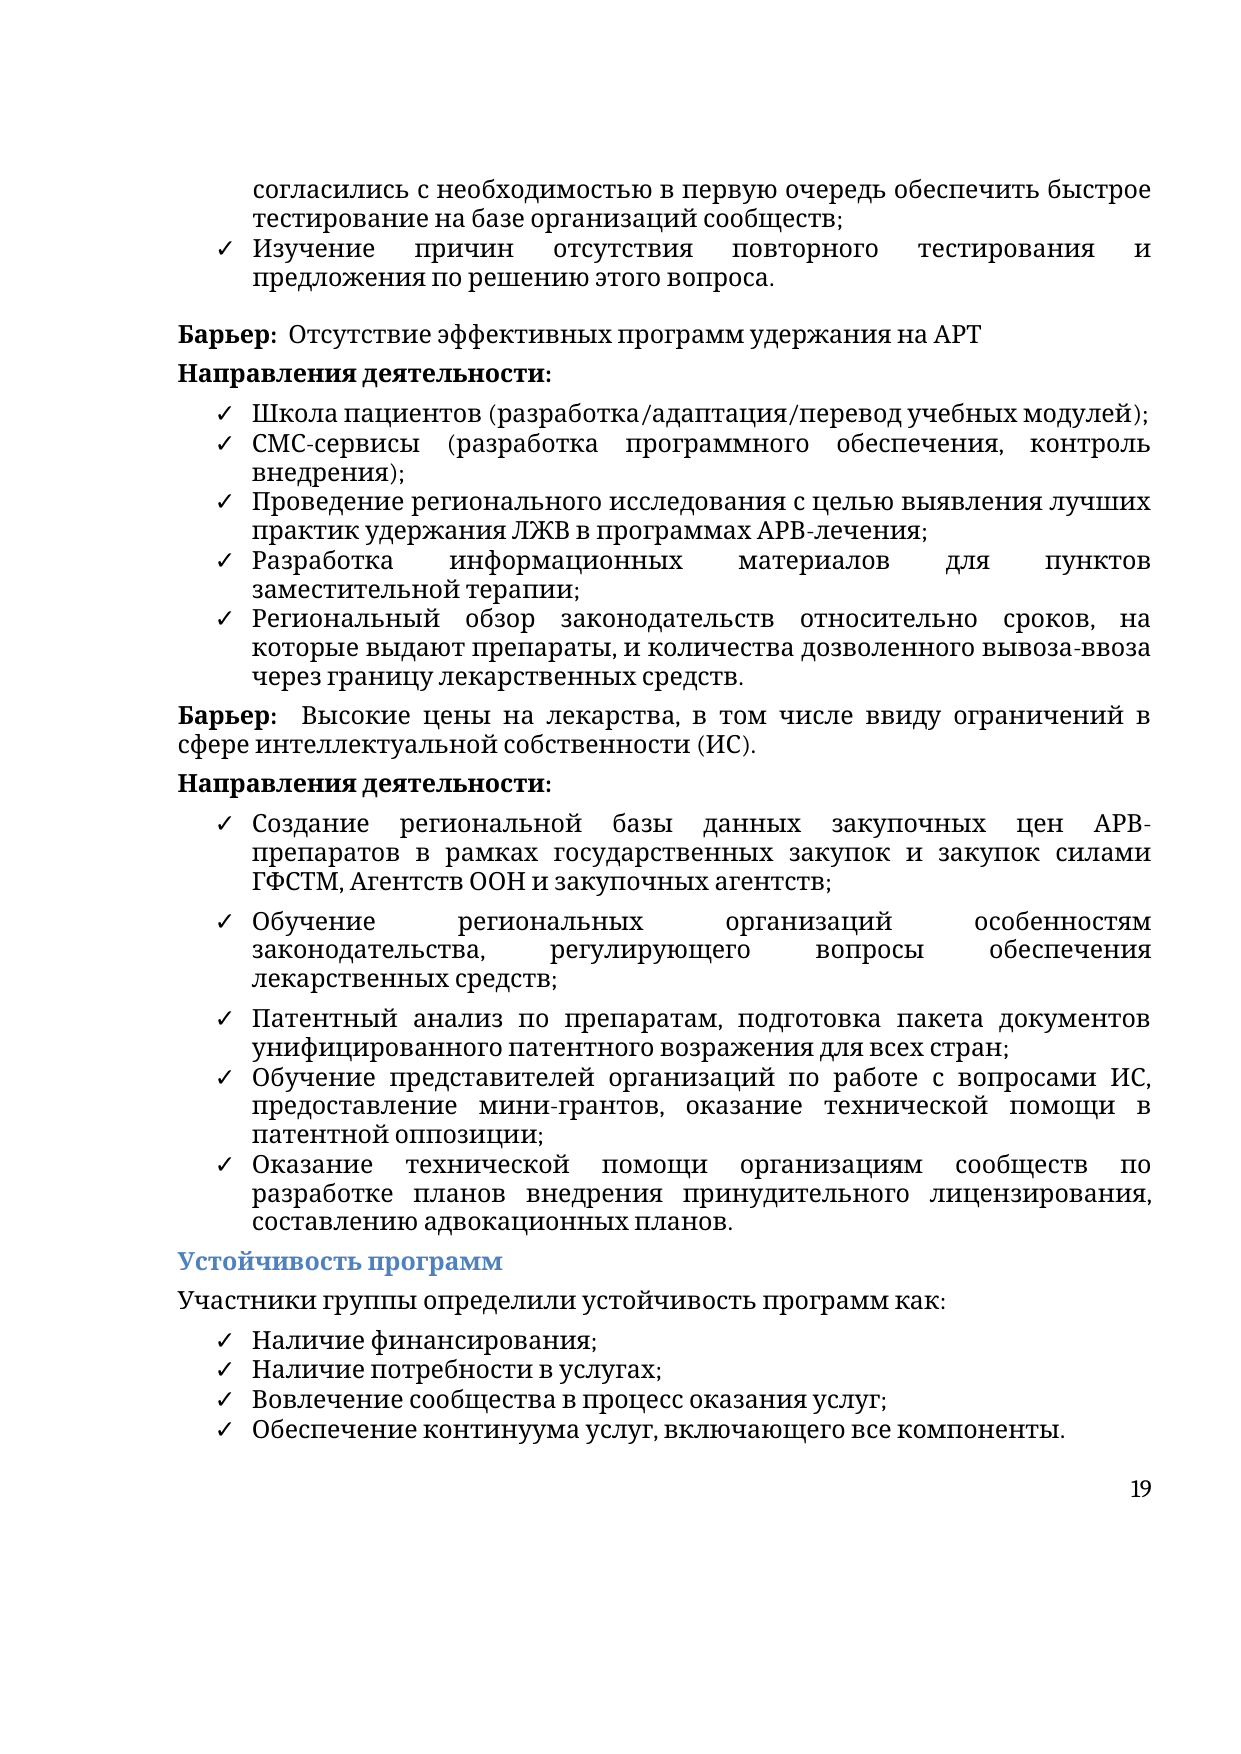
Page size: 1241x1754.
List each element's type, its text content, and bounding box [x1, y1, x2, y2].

list Разработка информационных материалов для пунктов заместительной терапии; [214, 546, 1152, 604]
list Вовлечение сообщества в процесс оказания услуг; [214, 1385, 1152, 1415]
list Обеспечение континуума услуг, включающего все компоненты. [214, 1415, 1152, 1444]
text Направления деятельности: [177, 360, 1152, 389]
list СМС-сервисы (разработка программного обеспечения, контроль внедрения); [214, 429, 1152, 487]
text Направления деятельности: [177, 770, 1152, 798]
text Барьер: Высокие цены на лекарства, в том числе ввиду ограничений в сфере интеллектуальной собственности (ИС). [177, 702, 1152, 759]
list Обучение региональных организаций особенностям законодательства, регулирующего вопросы обеспечения лекарственных средств; [214, 907, 1152, 994]
list Обучение представителей организаций по работе с вопросами ИС, предоставление мини-грантов, оказание технической помощи в патентной оппозиции; [214, 1063, 1152, 1150]
list Школа пациентов (разработка/адаптация/перевод учебных модулей); [214, 399, 1152, 429]
list Наличие потребности в услугах; [214, 1355, 1152, 1385]
list Патентный анализ по препаратам, подготовка пакета документов унифицированного патентного возражения для всех стран; [214, 1004, 1152, 1063]
list Изучение причин отсутствия повторного тестирования и предложения по решению этого вопроса. [215, 234, 1152, 292]
text Барьер: Отсутствие эффективных программ удержания на АРТ [177, 321, 1152, 350]
list Проведение регионального исследования с целью выявления лучших практик удержания ЛЖВ в программах АРВ-лечения; [214, 487, 1152, 546]
list Региональный обзор законодательств относительно сроков, на которые выдают препараты, и количества дозволенного вывоза-ввоза через границу лекарственных средств. [214, 604, 1152, 691]
list Создание региональной базы данных закупочных цен АРВ-препаратов в рамках государственных закупок и закупок силами ГФСТМ, Агентств ООН и закупочных агентств; [214, 809, 1152, 896]
list Оказание технической помощи организациям сообществ по разработке планов внедрения принудительного лицензирования, составлению адвокационных планов. [214, 1150, 1152, 1237]
subtitle Устойчивость программ [177, 1247, 1152, 1276]
list Наличие финансирования; [214, 1326, 1152, 1355]
text Участники группы определили устойчивость программ как: [177, 1287, 1152, 1315]
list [215, 176, 1152, 234]
